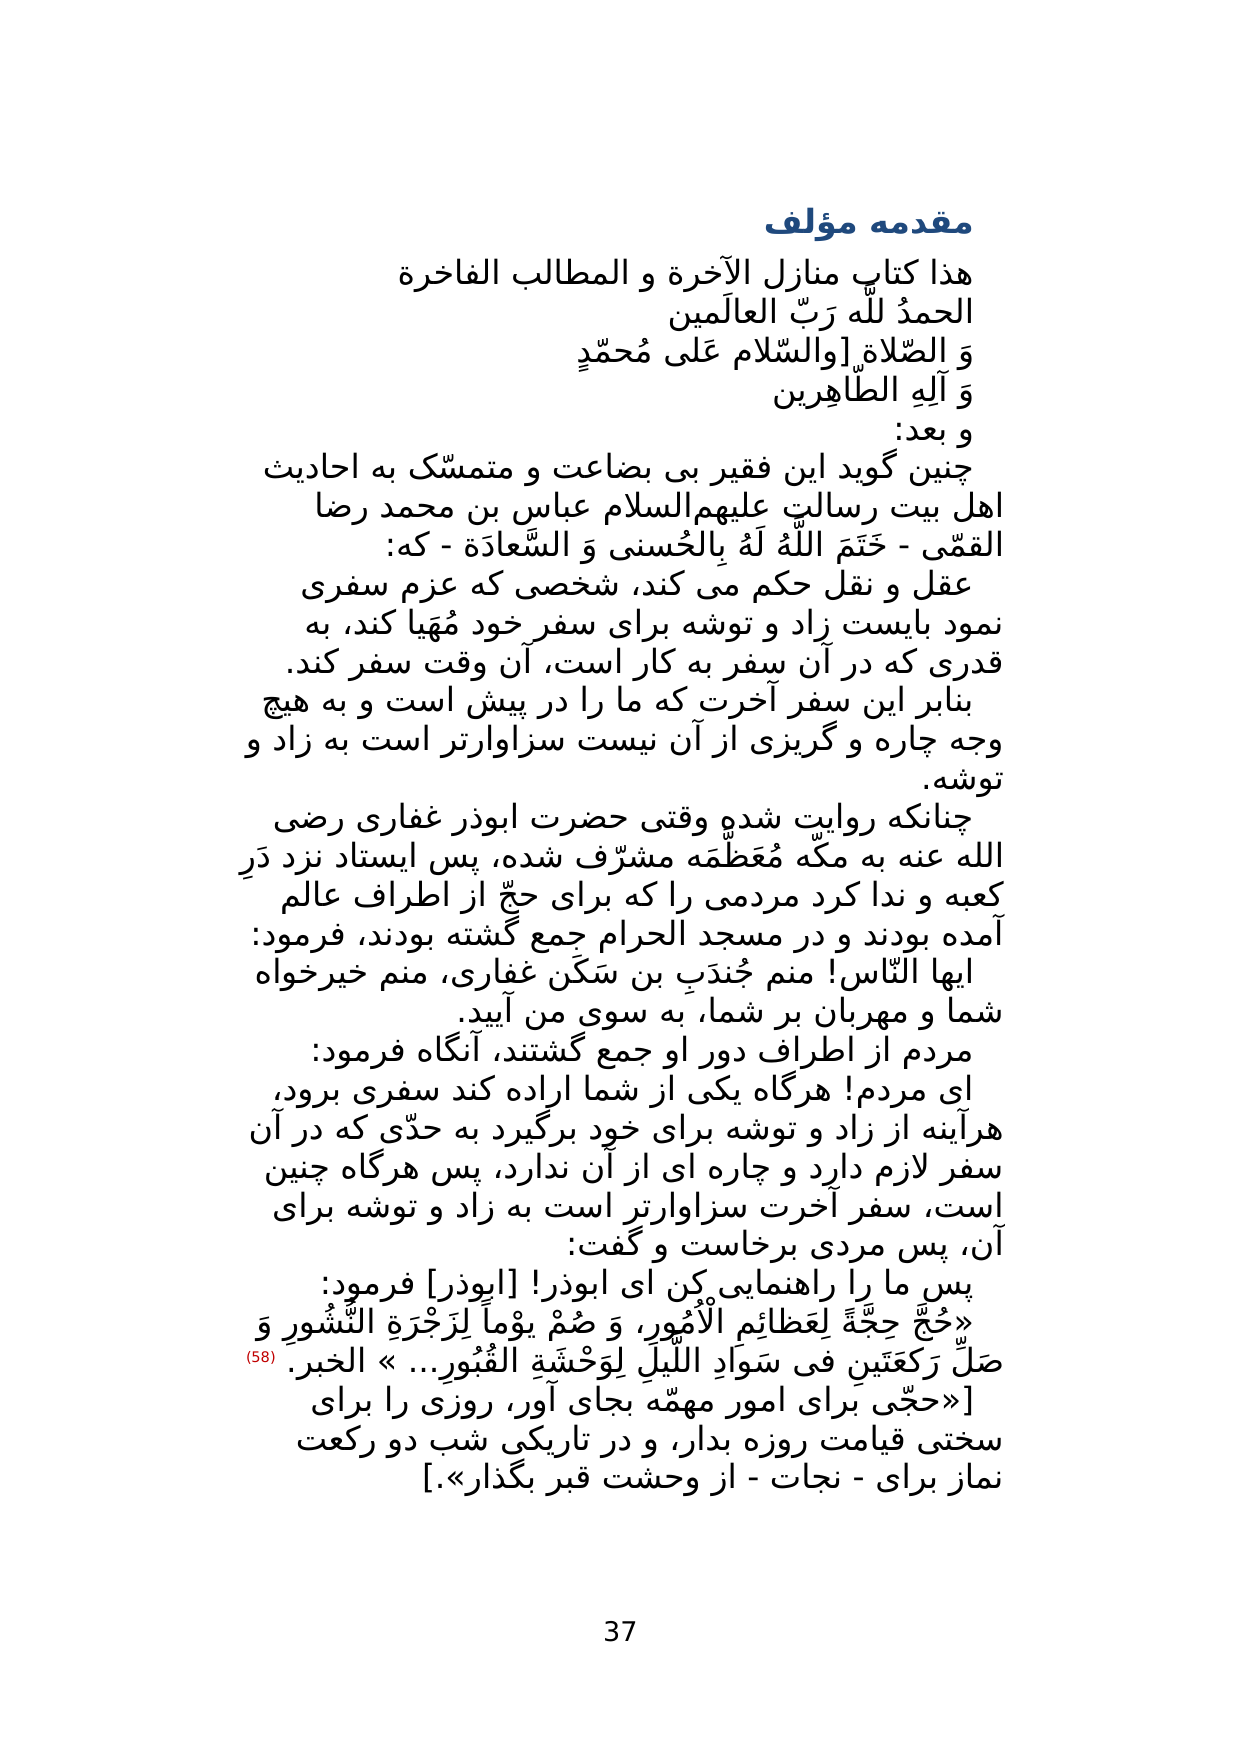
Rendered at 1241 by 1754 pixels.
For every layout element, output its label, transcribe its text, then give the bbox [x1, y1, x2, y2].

text هذا کتاب منازل الآخرة و المطالب الفاخرة [236, 253, 1004, 292]
text [«حجّی برای امور مهمّه بجای آور، روزی را برای سختی قیامت روزه بدار، و در تاریکی شب دو رکعت نماز برای - نجات - از وحشت قبر بگذار».] [236, 1380, 1004, 1497]
text ای مردم! هرگاه یکی از شما اراده کند سفری برود، هرآینه از زاد و توشه برای خود برگیرد به حدّی که در آن سفر لازم دارد و چاره ای از آن ندارد، پس هرگاه چنین است، سفر آخرت سزاوارتر است به زاد و توشه برای آن، پس مردی برخاست و گفت: [236, 1069, 1004, 1264]
text چنین گوید این فقیر بی بضاعت و متمسّک به احادیث اهل بیت رسالت عليهم‌السلام عباس بن محمد رضا القمّی - خَتَمَ اللَّهُ لَهُ بِالحُسنی وَ السَّعادَة - که: [236, 448, 1004, 564]
text مردم از اطراف دور او جمع گشتند، آنگاه فرمود: [236, 1031, 1004, 1069]
text عقل و نقل حکم می کند، شخصی که عزم سفری نمود بایست زاد و توشه برای سفر خود مُهَیا کند، به قدری که در آن سفر به کار است، آن وقت سفر کند. [236, 564, 1004, 681]
text «حُجَّ حِجَّةً لِعَظائِمِ الْاُمُورِ، وَ صُمْ یوْماً لِزَجْرَةِ النُّشُورِ وَ صَلِّ رَکعَتَینِ فی سَوادِ اللَّیلِ لِوَحْشَةِ القُبُورِ... » الخبر. (58) [236, 1303, 1004, 1380]
text وَ آلِهِ الطّاهِرین [236, 370, 1004, 409]
text ایها النّاس! منم جُندَبِ بن سَکَن غفاری، منم خیرخواه شما و مهربان بر شما، به سوی من آیید. [236, 953, 1004, 1031]
text پس ما را راهنمایی کن ای ابوذر! [ابوذر] فرمود: [236, 1264, 1004, 1303]
text چنانکه روایت شده وقتی حضرت ابوذر غفاری رضی الله عنه به مکّه مُعَظَّمَه مشرّف شده، پس ایستاد نزد دَرِ کعبه و ندا کرد مردمی را که برای حجّ از اطراف عالم آمده بودند و در مسجد الحرام جمع گشته بودند، فرمود: [236, 797, 1004, 953]
text و بعد: [236, 409, 1004, 448]
subtitle مقدمه مؤلف [236, 202, 1004, 241]
text وَ الصّلاة [والسّلام عَلی مُحمّدٍ [236, 331, 1004, 370]
text بنابر این سفر آخرت که ما را در پیش است و به هیچ وجه چاره و گریزی از آن نیست سزاوارتر است به زاد و توشه. [236, 681, 1004, 797]
text الحمدُ للَّه رَبّ العالَمین [236, 292, 1004, 331]
